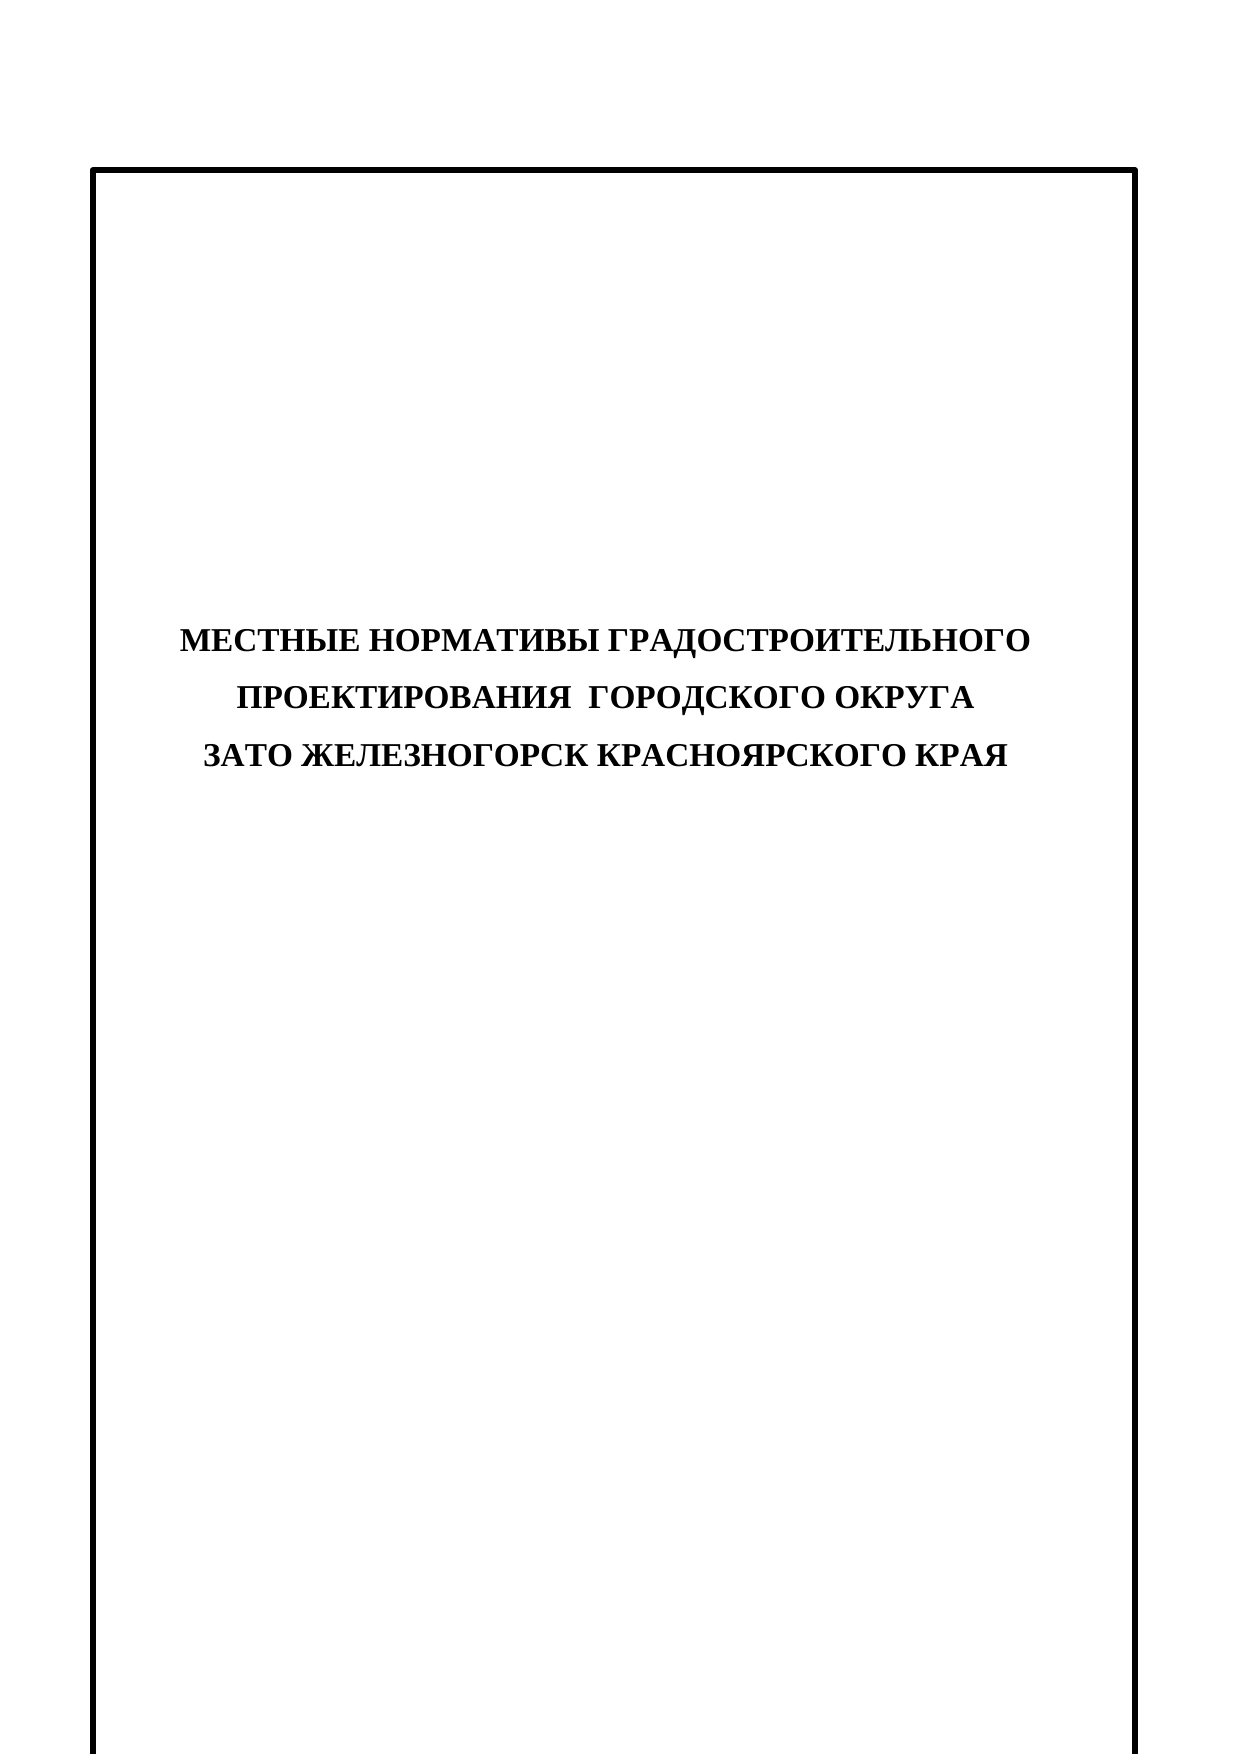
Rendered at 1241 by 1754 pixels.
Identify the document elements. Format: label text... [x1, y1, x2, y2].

text МЕСТНЫЕ НОРМАТИВЫ ГРАДОСТРОИТЕЛЬНОГО ПРОЕКТИРОВАНИЯ ГОРОДСКОГО ОКРУГА [96, 620, 1122, 716]
text ЗАТО ЖЕЛЕЗНОГОРСК КРАСНОЯРСКОГО КРАЯ [96, 735, 1122, 773]
